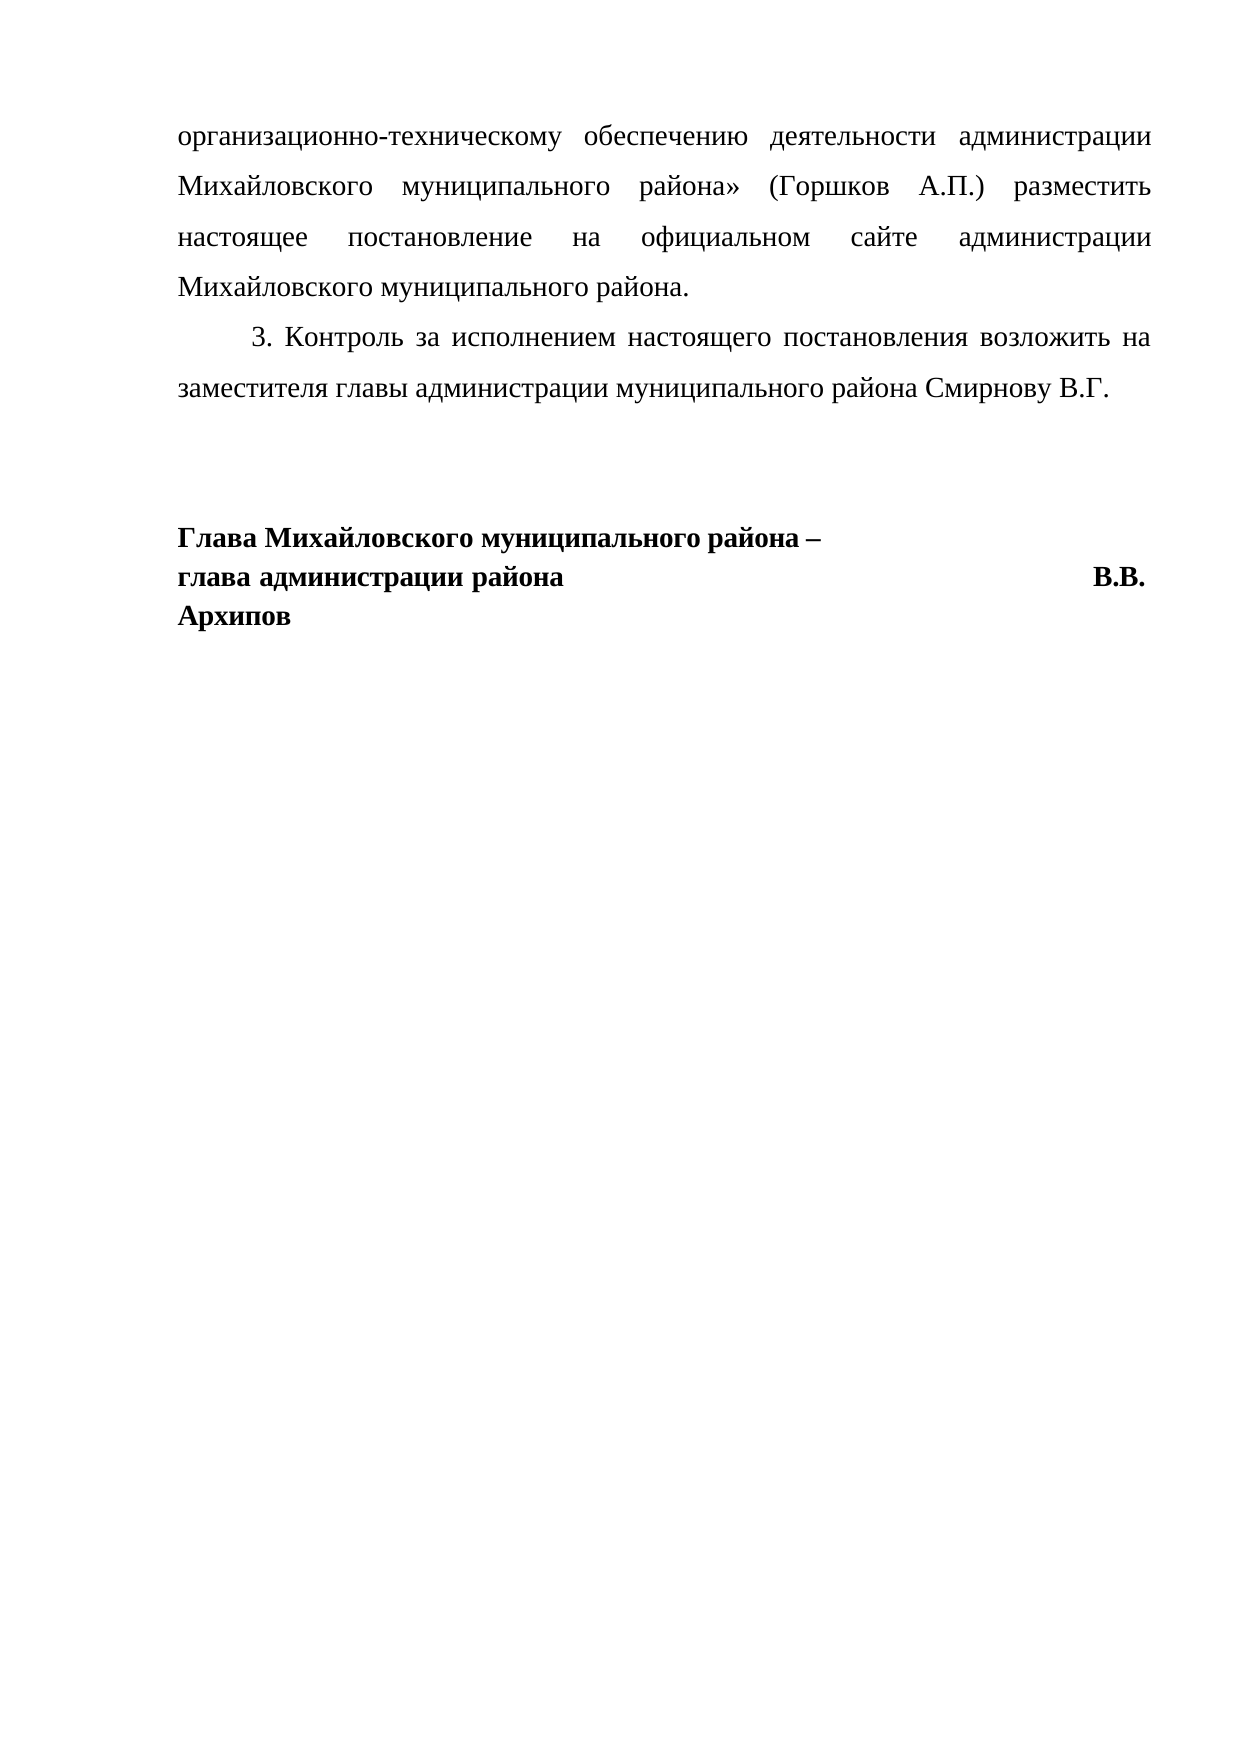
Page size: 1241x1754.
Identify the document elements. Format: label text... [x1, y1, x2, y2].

text Глава Михайловского муниципального района – [177, 521, 1152, 554]
text организационно-техническому обеспечению деятельности администрации Михайловского муниципального района» (Горшков А.П.) разместить настоящее постановление на официальном сайте администрации Михайловского муниципального района. [177, 118, 1152, 303]
subtitle 3. Контроль за исполнением настоящего постановления возложить на заместителя главы администрации муниципального района Смирнову В.Г. [177, 319, 1152, 403]
text глава администрации района В.В. Архипов [177, 559, 1152, 631]
